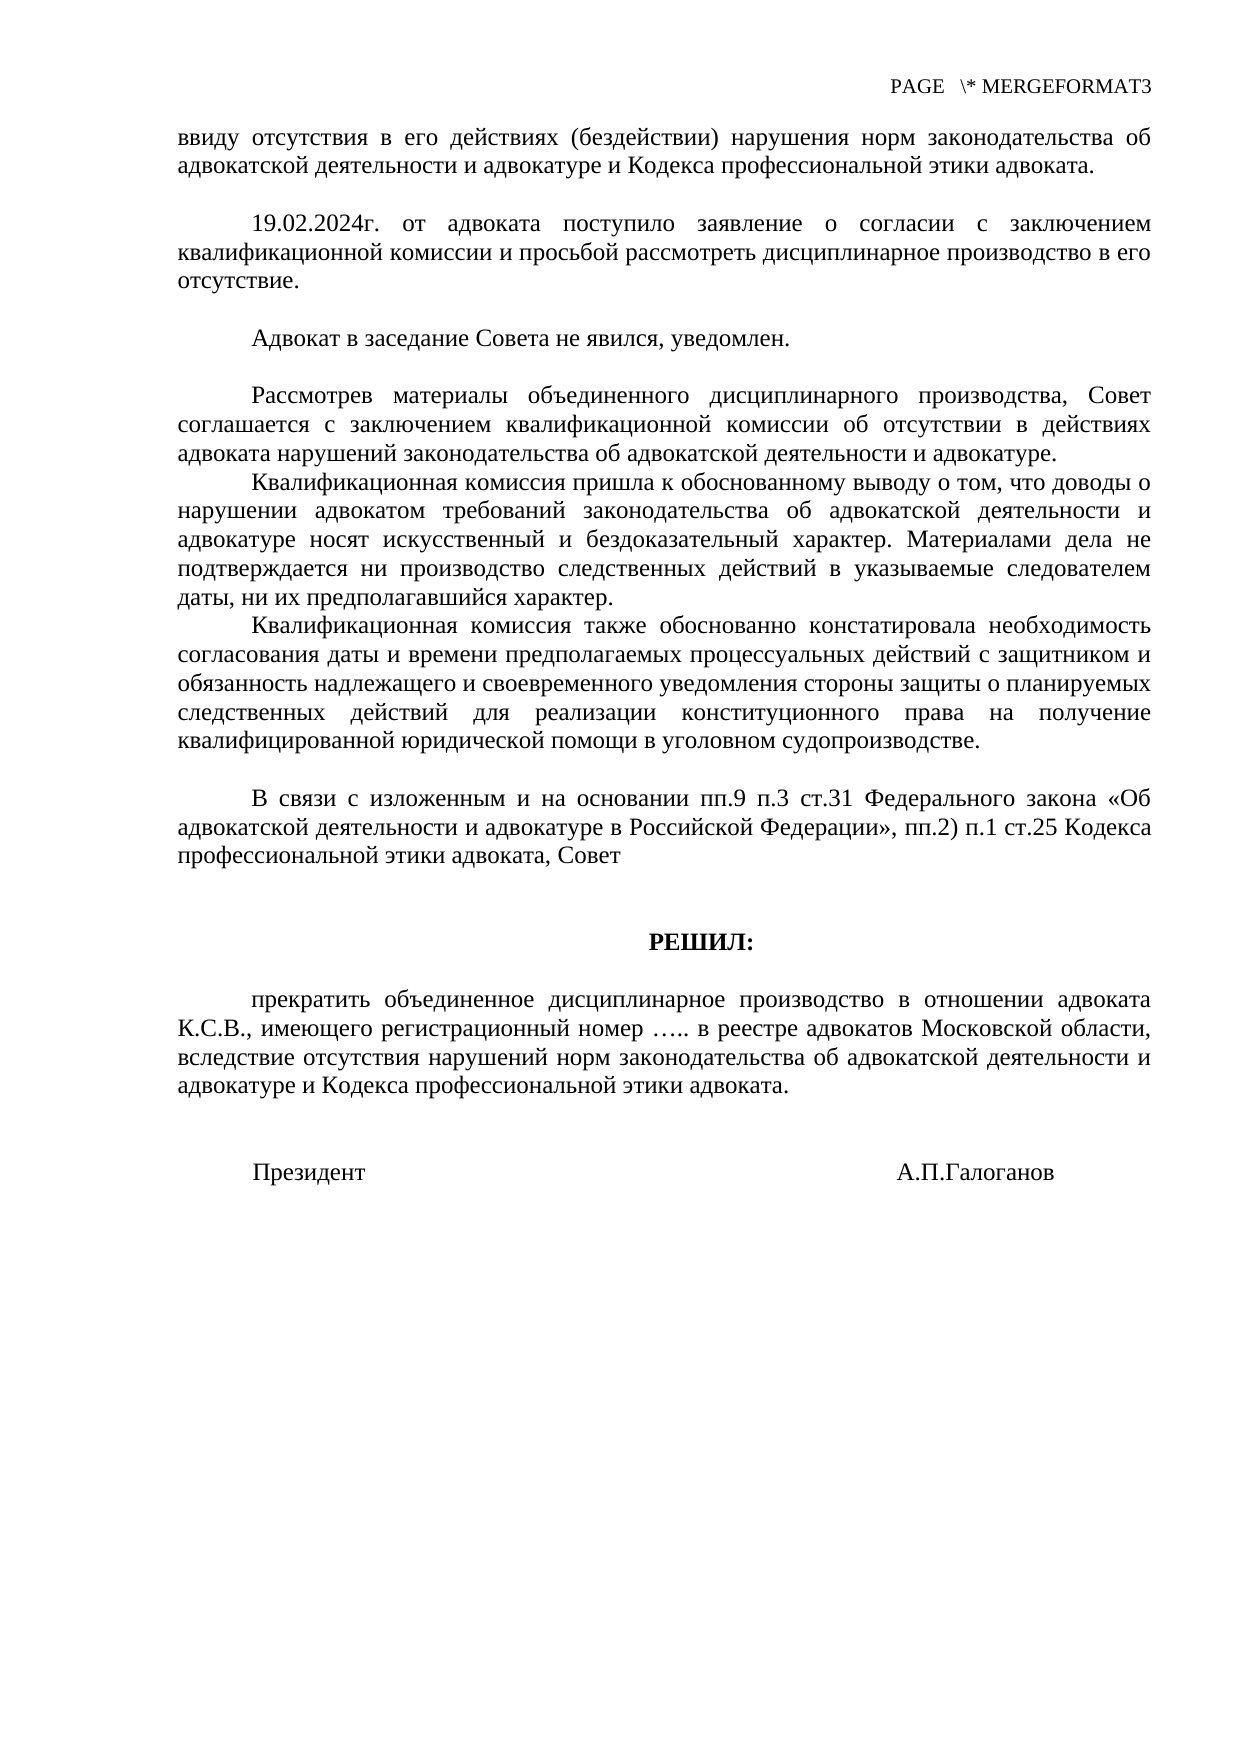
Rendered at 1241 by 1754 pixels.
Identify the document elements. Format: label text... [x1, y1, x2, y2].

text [177, 122, 1152, 179]
text прекратить объединенное дисциплинарное производство в отношении адвоката К.С.В., имеющего регистрационный номер ….. в реестре адвокатов Московской области, вследствие отсутствия нарушений норм законодательства об адвокатской деятельности и адвокатуре и Кодекса профессиональной этики адвоката. [177, 984, 1152, 1099]
text Рассмотрев материалы объединенного дисциплинарного производства, Совет соглашается с заключением квалификационной комиссии об отсутствии в действиях адвоката нарушений законодательства об адвокатской деятельности и адвокатуре. [177, 381, 1152, 467]
text Квалификационная комиссия пришла к обоснованному выводу о том, что доводы о нарушении адвокатом требований законодательства об адвокатской деятельности и адвокатуре носят искусственный и бездоказательный характер. Материалами дела не подтверждается ни производство следственных действий в указываемые следователем даты, ни их предполагавшийся характер. [177, 467, 1152, 611]
text 19.02.2024г. от адвоката поступило заявление о согласии с заключением квалификационной комиссии и просьбой рассмотреть дисциплинарное производство в его отсутствие. [177, 208, 1152, 294]
text РЕШИЛ: [177, 927, 1152, 956]
text В связи с изложенным и на основании пп.9 п.3 ст.31 Федерального закона «Об адвокатской деятельности и адвокатуре в Российской Федерации», пп.2) п.1 ст.25 Кодекса профессиональной этики адвоката, Совет [177, 783, 1152, 869]
text Президент А.П.Галоганов [252, 1157, 1152, 1186]
text Квалификационная комиссия также обоснованно констатировала необходимость согласования даты и времени предполагаемых процессуальных действий с защитником и обязанность надлежащего и своевременного уведомления стороны защиты о планируемых следственных действий для реализации конституционного права на получение квалифицированной юридической помощи в уголовном судопроизводстве. [177, 611, 1152, 754]
text Адвокат в заседание Совета не явился, уведомлен. [177, 323, 1152, 352]
